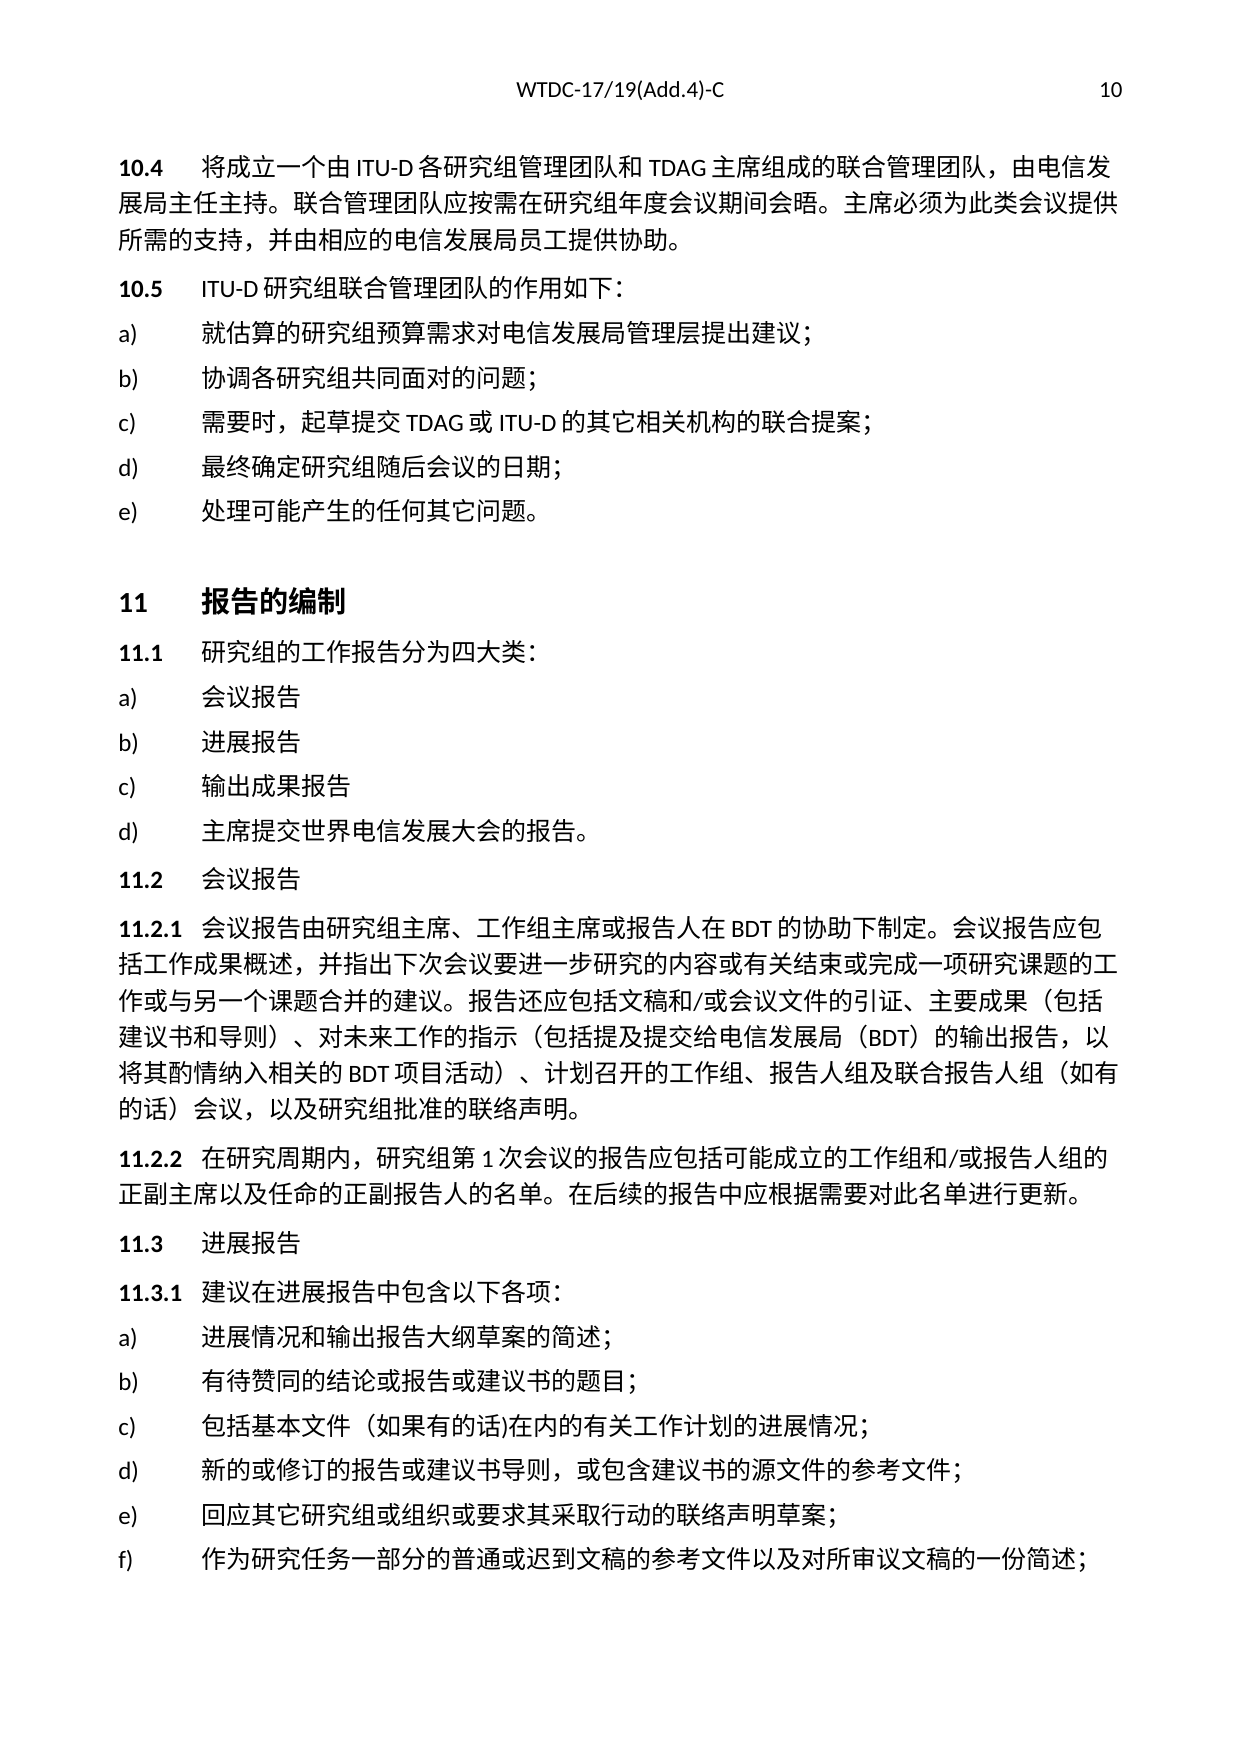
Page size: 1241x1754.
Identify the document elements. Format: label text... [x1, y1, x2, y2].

text d) 最终确定研究组随后会议的日期； [118, 447, 1122, 483]
text 11.1 研究组的工作报告分为四大类： [118, 633, 1122, 669]
text a) 会议报告 [118, 677, 1122, 714]
text b) 有待赞同的结论或报告或建议书的题目； [118, 1362, 1122, 1398]
text c) 需要时，起草提交TDAG或ITU-D的其它相关机构的联合提案； [118, 403, 1122, 439]
text e) 回应其它研究组或组织或要求其采取行动的联络声明草案； [118, 1495, 1122, 1532]
text c) 包括基本文件（如果有的话)在内的有关工作计划的进展情况； [118, 1406, 1122, 1442]
text b) 协调各研究组共同面对的问题； [118, 358, 1122, 394]
text 11.2.1 会议报告由研究组主席、工作组主席或报告人在BDT的协助下制定。会议报告应包括工作成果概述，并指出下次会议要进一步研究的内容或有关结束或完成一项研究课题的工作或与另一个课题合并的建议。报告还应包括文稿和/或会议文件的引证、主要成果（包括建议书和导则）、对未来工作的指示（包括提及提交给电信发展局（BDT）的输出报告，以将其酌情纳入相关的BDT项目活动）、计划召开的工作组、报告人组及联合报告人组（如有的话）会议，以及研究组批准的联络声明。 [118, 909, 1122, 1126]
text 11.3.1 建议在进展报告中包含以下各项： [118, 1272, 1122, 1309]
text a) 进展情况和输出报告大纲草案的简述； [118, 1317, 1122, 1353]
subtitle 11 报告的编制 [118, 578, 1122, 620]
text d) 新的或修订的报告或建议书导则，或包含建议书的源文件的参考文件； [118, 1451, 1122, 1487]
text d) 主席提交世界电信发展大会的报告。 [118, 811, 1122, 847]
text f) 作为研究任务一部分的普通或迟到文稿的参考文件以及对所审议文稿的一份简述； [118, 1540, 1122, 1576]
text c) 输出成果报告 [118, 767, 1122, 803]
text 10.5 ITU-D研究组联合管理团队的作用如下： [118, 269, 1122, 305]
text 11.2 会议报告 [118, 860, 1122, 896]
text 11.3 进展报告 [118, 1224, 1122, 1260]
text b) 进展报告 [118, 722, 1122, 758]
text a) 就估算的研究组预算需求对电信发展局管理层提出建议； [118, 313, 1122, 350]
text e) 处理可能产生的任何其它问题。 [118, 492, 1122, 528]
text 10.4 将成立一个由ITU-D各研究组管理团队和TDAG主席组成的联合管理团队，由电信发展局主任主持。 [118, 148, 1122, 256]
text 11.2.2 在研究周期内，研究组第1次会议的报告应包括可能成立的工作组和/或报告人组的正副主席以及任命的正副报告人的名单。在后续的报告中应根据需要对此名单进行更新。 [118, 1139, 1122, 1211]
